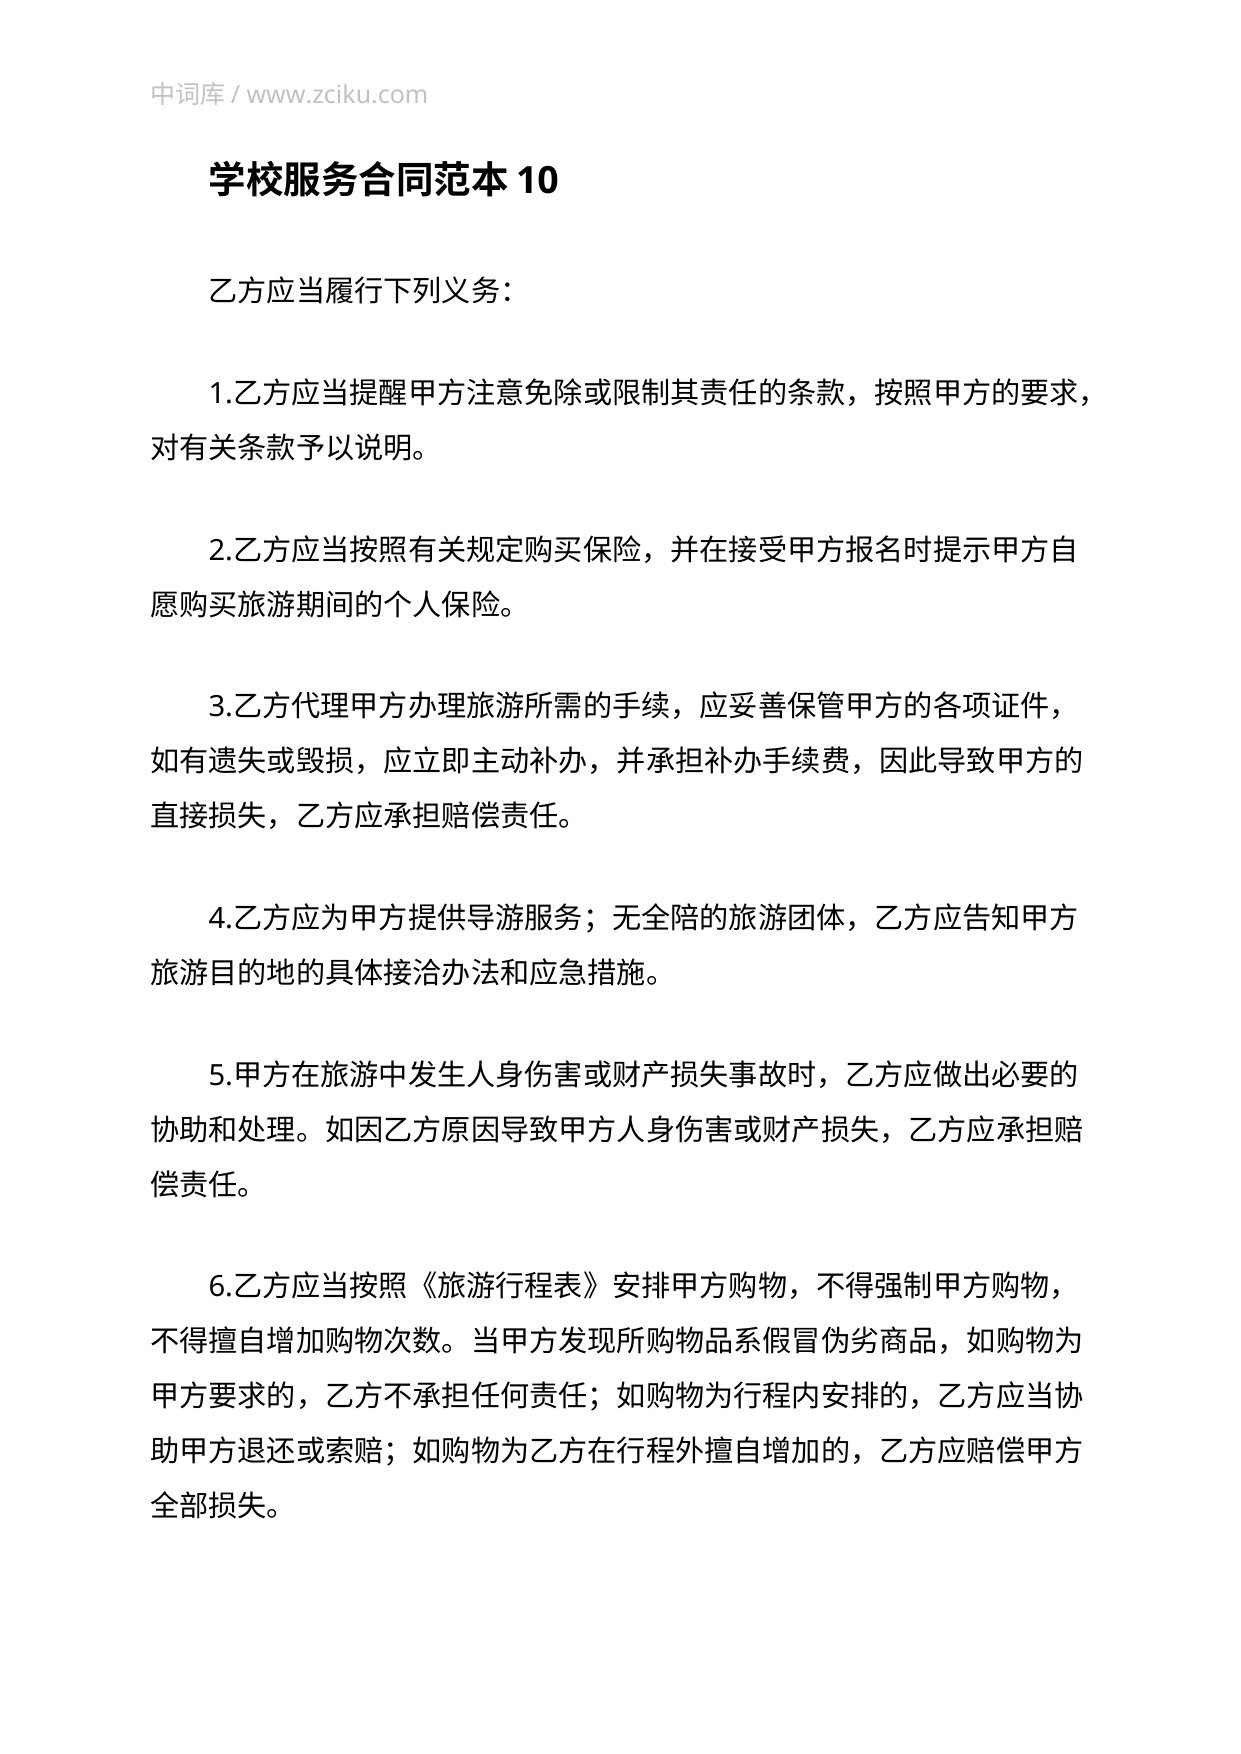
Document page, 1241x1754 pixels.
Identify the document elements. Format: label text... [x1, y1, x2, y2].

text 4.乙方应为甲方提供导游服务；无全陪的旅游团体，乙方应告知甲方旅游目的地的具体接洽办法和应急措施。 [150, 894, 1090, 992]
text 学校服务合同范本10 [150, 150, 1090, 204]
text 6.乙方应当按照《旅游行程表》安排甲方购物，不得强制甲方购物，不得擅自增加购物次数。当甲方发现所购物品系假冒伪劣商品，如购物为甲方要求的，乙方不承担任何责任；如购物为行程内安排的，乙方应当协助甲方退还或索赔；如购物为乙方在行程外擅自增加的，乙方应赔偿甲方全部损失。 [150, 1263, 1090, 1525]
text 2.乙方应当按照有关规定购买保险，并在接受甲方报名时提示甲方自愿购买旅游期间的个人保险。 [150, 526, 1090, 623]
text 5.甲方在旅游中发生人身伤害或财产损失事故时，乙方应做出必要的协助和处理。如因乙方原因导致甲方人身伤害或财产损失，乙方应承担赔偿责任。 [150, 1051, 1090, 1203]
text 1.乙方应当提醒甲方注意免除或限制其责任的条款，按照甲方的要求，对有关条款予以说明。 [150, 369, 1090, 467]
text 3.乙方代理甲方办理旅游所需的手续，应妥善保管甲方的各项证件，如有遗失或毁损，应立即主动补办，并承担补办手续费，因此导致甲方的直接损失，乙方应承担赔偿责任。 [150, 683, 1090, 835]
text 乙方应当履行下列义务： [150, 268, 1090, 310]
